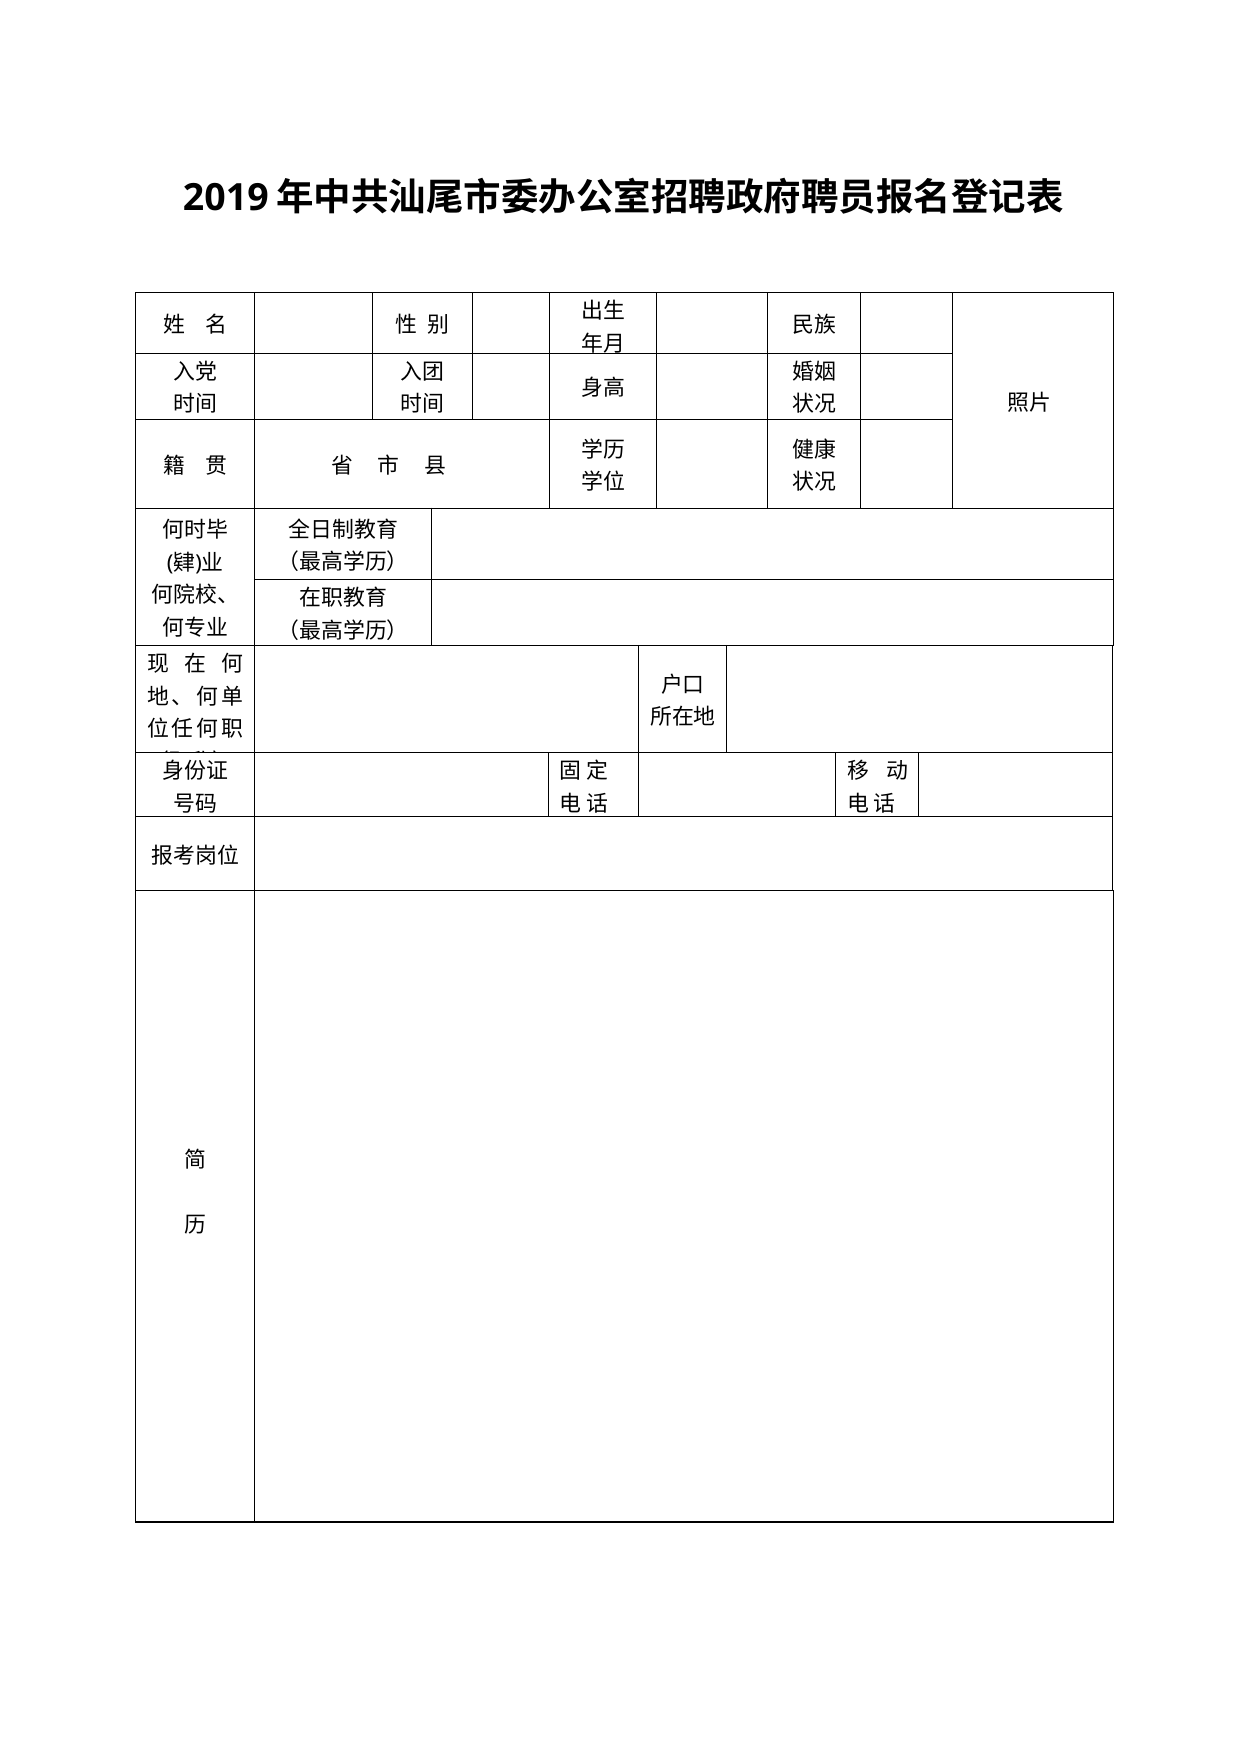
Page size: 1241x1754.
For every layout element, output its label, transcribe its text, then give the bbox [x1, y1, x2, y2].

table_cell [727, 646, 1112, 752]
table_cell [432, 509, 1113, 579]
table_cell [255, 817, 1112, 890]
table_header 民族 [768, 293, 860, 352]
table_cell 移动电 话 [836, 753, 918, 816]
table_cell 全日制教育 （最高学历） [255, 509, 431, 579]
table_cell [473, 354, 549, 418]
table_cell 固 定 电 话 [549, 753, 638, 816]
table_cell 健康 状况 [768, 420, 860, 508]
table_header [657, 293, 767, 352]
table_cell [657, 420, 767, 508]
table_header [473, 293, 549, 352]
table_cell [861, 420, 952, 508]
table_cell 何时毕 (肄)业 何院校、 何专业 [136, 509, 254, 645]
table_cell 婚姻 状况 [768, 354, 860, 418]
table_header 姓 名 [136, 293, 254, 352]
table_cell [919, 753, 1112, 816]
table_cell 身份证 号码 [136, 753, 254, 816]
table_cell [255, 646, 638, 752]
table_cell [432, 580, 1113, 645]
table_cell 报考岗位 [136, 817, 254, 890]
table_cell [255, 891, 1113, 1521]
table_cell 入团 时间 [373, 354, 472, 418]
table_cell 在职教育 （最高学历） [255, 580, 431, 645]
table_cell [657, 354, 767, 418]
text 2019年中共汕尾市委办公室招聘政府聘员报名登记表 [173, 162, 1073, 227]
table_cell [255, 753, 548, 816]
table_cell 学历 学位 [550, 420, 656, 508]
table_cell 入党 时间 [136, 354, 254, 418]
table_header 照片 [953, 293, 1113, 508]
table_header [255, 293, 372, 352]
table_header 出生 年月 [550, 293, 656, 352]
table_cell 籍 贯 [136, 420, 254, 508]
table_cell [861, 354, 952, 418]
table_header 性 别 [373, 293, 472, 352]
table_cell 身高 [550, 354, 656, 418]
table_cell 省 市 县 [255, 420, 549, 508]
table_header [861, 293, 952, 352]
table_cell 户口 所在地 [639, 646, 726, 752]
table_cell 简 历 [136, 891, 254, 1521]
table_cell [255, 354, 372, 418]
table_cell [639, 753, 835, 816]
table_cell 现在何地、何单位任何职（职称） [136, 646, 254, 752]
